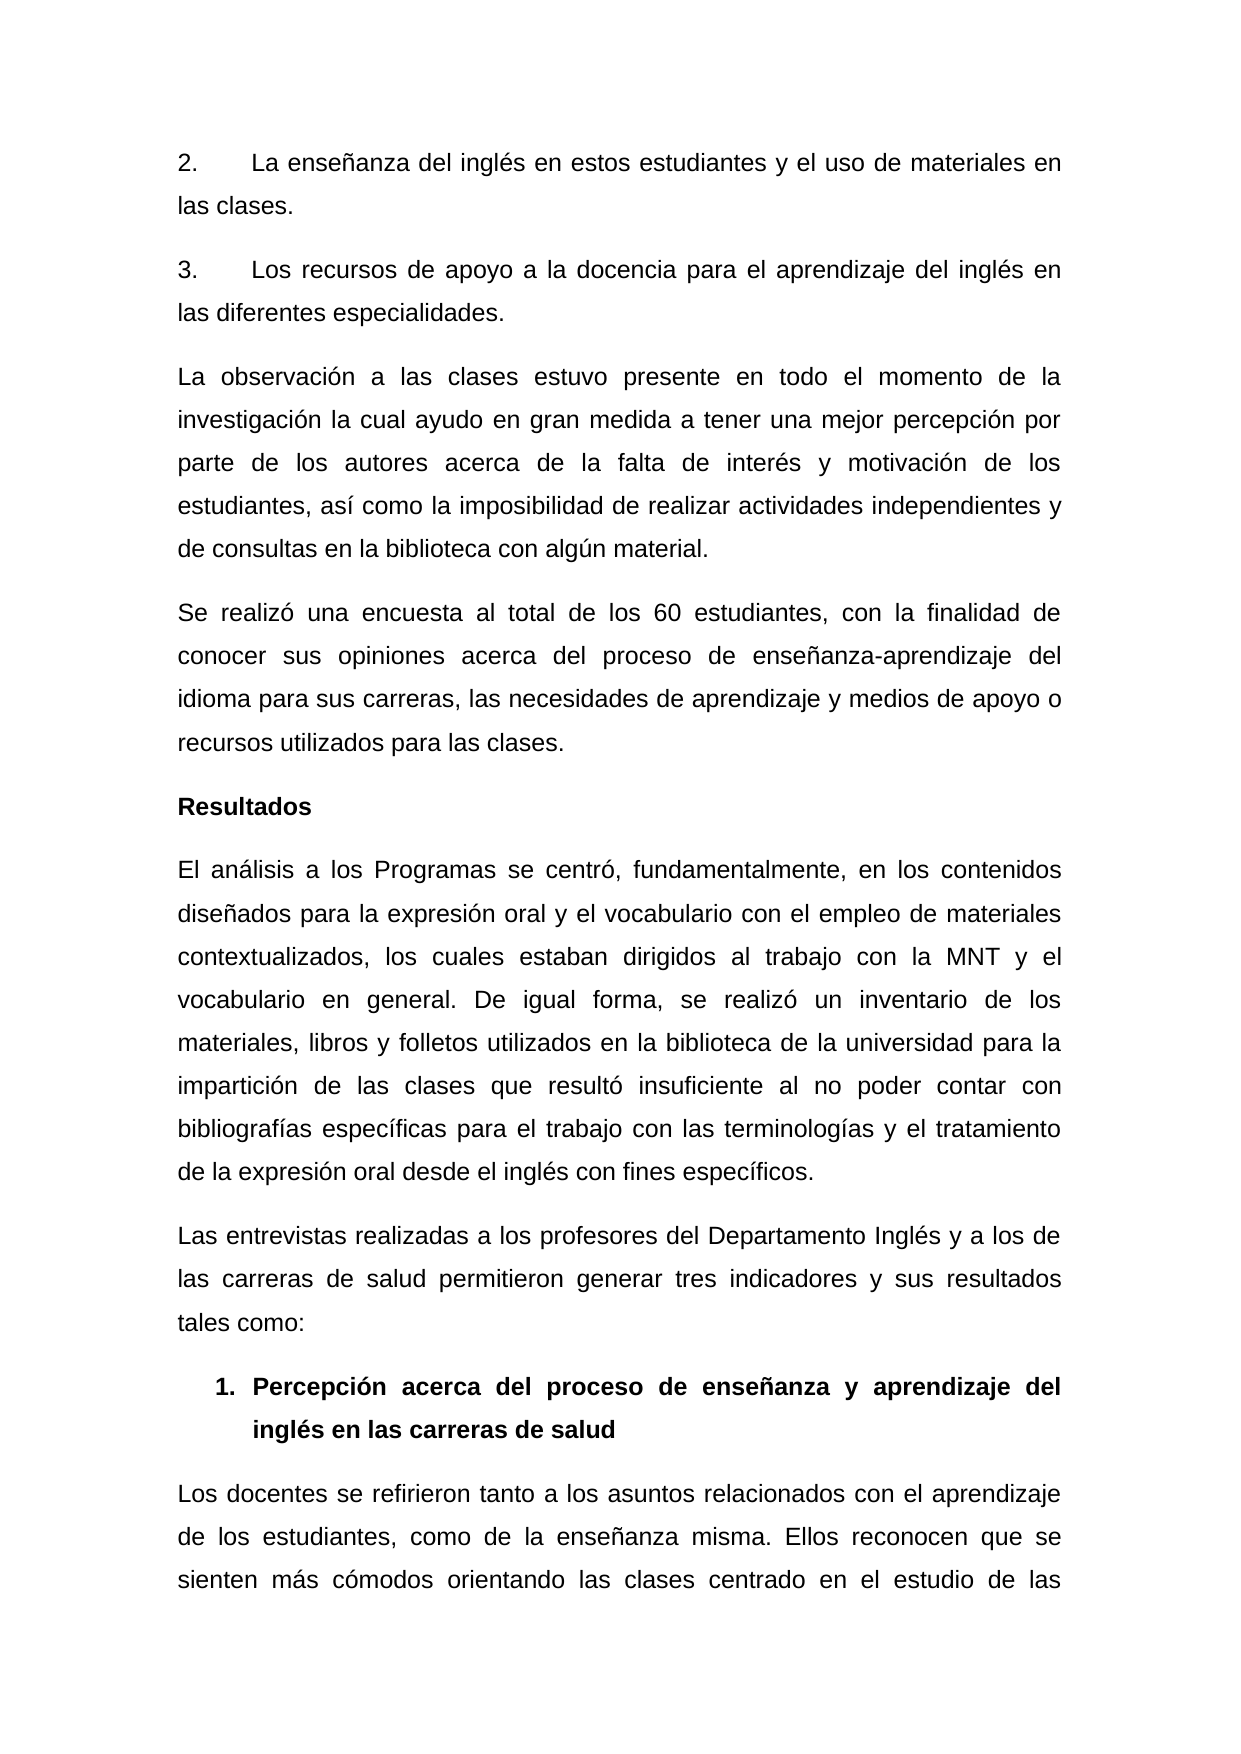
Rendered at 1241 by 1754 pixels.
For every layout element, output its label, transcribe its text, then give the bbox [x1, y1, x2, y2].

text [177, 1479, 1063, 1594]
text Resultados [177, 792, 1063, 820]
text Las entrevistas realizadas a los profesores del Departamento Inglés y a los de las carreras de salud permitieron generar tres indicadores y sus resultados tales como: [177, 1221, 1063, 1336]
text 3. Los recursos de apoyo a la docencia para el aprendizaje del inglés en las diferentes especialidades. [177, 255, 1063, 327]
text 2. La enseñanza del inglés en estos estudiantes y el uso de materiales en las clases. [177, 148, 1063, 219]
list Percepción acerca del proceso de enseñanza y aprendizaje del inglés en las carreras de salud [215, 1372, 1063, 1443]
text La observación a las clases estuvo presente en todo el momento de la investigación la cual ayudo en gran medida a tener una mejor percepción por parte de los autores acerca de la falta de interés y motivación de los estudiantes, así como la imposibilidad de realizar actividades independientes y de consultas en la biblioteca con algún material. [177, 362, 1063, 563]
text Se realizó una encuesta al total de los 60 estudiantes, con la finalidad de conocer sus opiniones acerca del proceso de enseñanza-aprendizaje del idioma para sus carreras, las necesidades de aprendizaje y medios de apoyo o recursos utilizados para las clases. [177, 598, 1063, 756]
text El análisis a los Programas se centró, fundamentalmente, en los contenidos diseñados para la expresión oral y el vocabulario con el empleo de materiales contextualizados, los cuales estaban dirigidos al trabajo con la MNT y el vocabulario en general. De igual forma, se realizó un inventario de los materiales, libros y folletos utilizados en la biblioteca de la universidad para la impartición de las clases que resultó insuficiente al no poder contar con bibliografías específicas para el trabajo con las terminologías y el tratamiento de la expresión oral desde el inglés con fines específicos. [177, 856, 1063, 1186]
